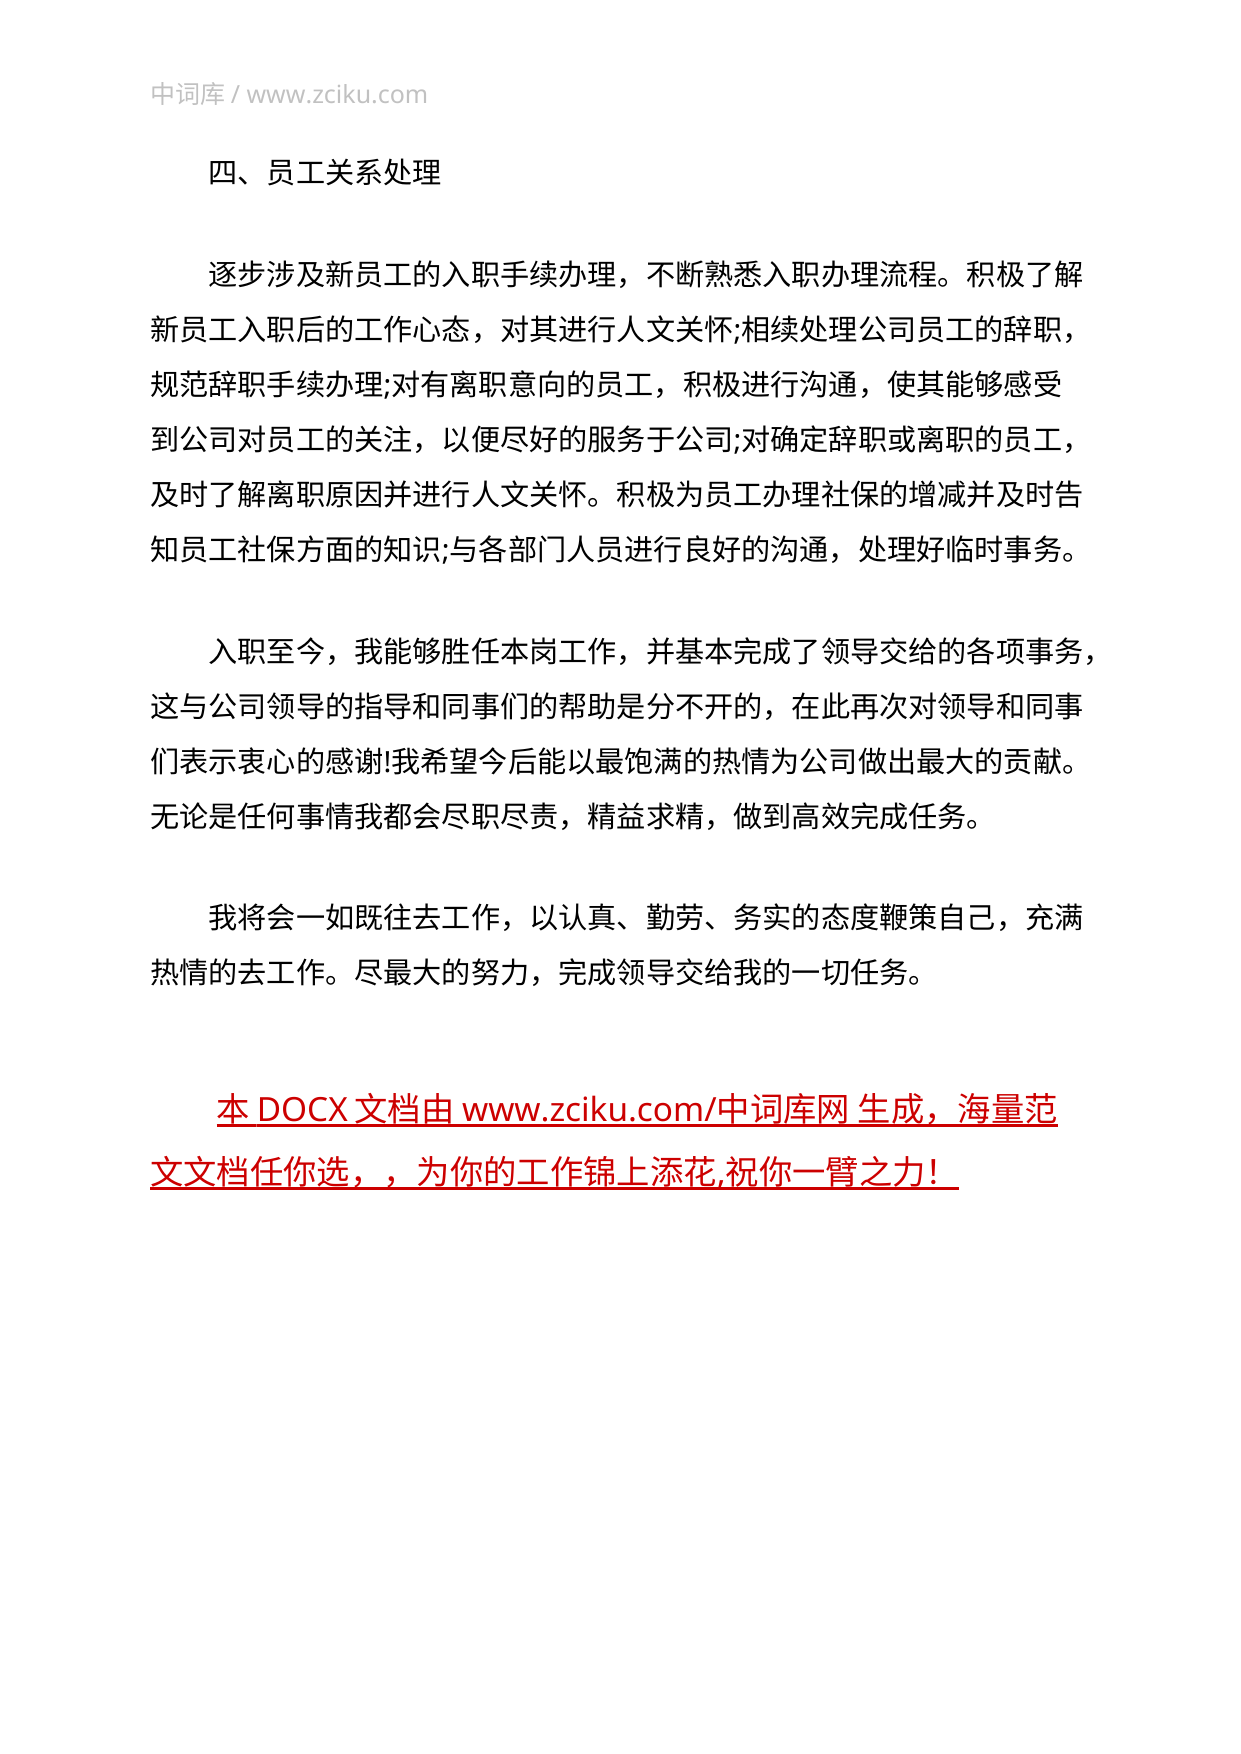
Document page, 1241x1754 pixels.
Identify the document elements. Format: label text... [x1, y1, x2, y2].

text 我将会一如既往去工作，以认真、勤劳、务实的态度鞭策自己，充满热情的去工作。尽最大的努力，完成领导交给我的一切任务。 [150, 895, 1090, 992]
text 四、员工关系处理 [150, 150, 1090, 192]
text 本DOCX文档由 www.zciku.com/中词库网 生成，海量范文文档任你选，，为你的工作锦上添花,祝你一臂之力！ [150, 1083, 1090, 1194]
text 入职至今，我能够胜任本岗工作，并基本完成了领导交给的各项事务，这与公司领导的指导和同事们的帮助是分不开的，在此再次对领导和同事们表示衷心的感谢!我希望今后能以最饱满的热情为公司做出最大的贡献。无论是任何事情我都会尽职尽责，精益求精，做到高效完成任务。 [150, 628, 1090, 836]
text 逐步涉及新员工的入职手续办理，不断熟悉入职办理流程。积极了解新员工入职后的工作心态，对其进行人文关怀;相续处理公司员工的辞职，规范辞职手续办理;对有离职意向的员工，积极进行沟通，使其能够感受到公司对员工的关注，以便尽好的服务于公司;对确定辞职或离职的员工，及时了解离职原因并进行人文关怀。积极为员工办理社保的增减并及时告知员工社保方面的知识;与各部门人员进行良好的沟通，处理好临时事务。 [150, 252, 1090, 569]
